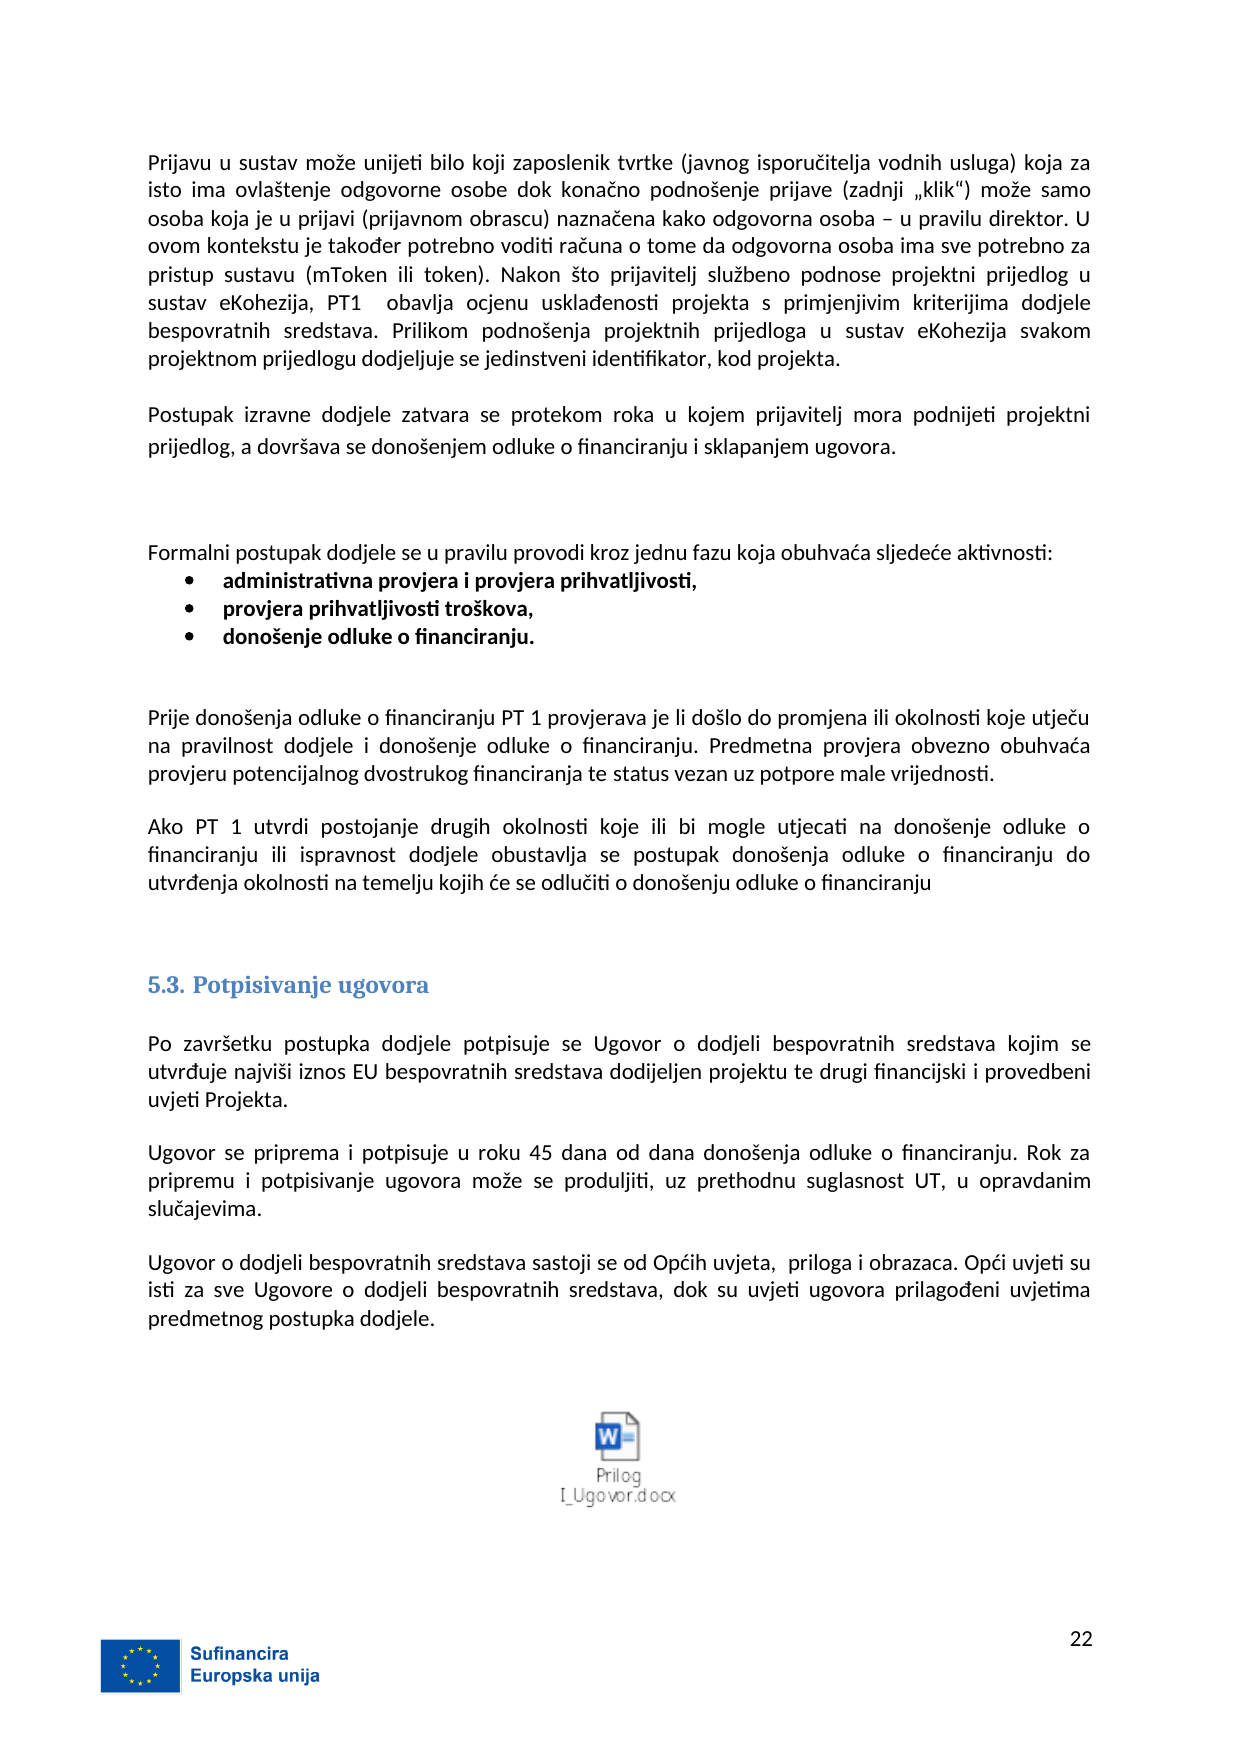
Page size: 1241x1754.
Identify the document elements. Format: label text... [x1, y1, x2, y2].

subtitle Potpisivanje ugovora [148, 971, 1093, 1000]
list provjera prihvatljivosti troškova, [185, 594, 1093, 622]
text Ugovor o dodjeli bespovratnih sredstava sastoji se od Općih uvjeta, priloga i obrazaca. Opći uvjeti su isti za sve Ugovore o dodjeli bespovratnih sredstava, dok su uvjeti ugovora prilagođeni uvjetima predmetnog postupka dodjele. [148, 1248, 1093, 1332]
text Formalni postupak dodjele se u pravilu provodi kroz jednu fazu koja obuhvaća sljedeće aktivnosti: [148, 538, 1093, 566]
text Ako PT 1 utvrdi postojanje drugih okolnosti koje ili bi mogle utjecati na donošenje odluke o financiranju ili ispravnost dodjele obustavlja se postupak donošenja odluke o financiranju do utvrđenja okolnosti na temelju kojih će se odlučiti o donošenju odluke o financiranju [148, 812, 1093, 896]
text Prije donošenja odluke o financiranju PT 1 provjerava je li došlo do promjena ili okolnosti koje utječu na pravilnost dodjele i donošenje odluke o financiranju. Predmetna provjera obvezno obuhvaća provjeru potencijalnog dvostrukog financiranja te status vezan uz potpore male vrijednosti. [148, 703, 1093, 787]
text Prijavu u sustav može unijeti bilo koji zaposlenik tvrtke (javnog isporučitelja vodnih usluga) koja za isto ima ovlaštenje odgovorne osobe dok konačno podnošenje prijave (zadnji „klik“) može samo osoba koja je u prijavi (prijavnom obrascu) naznačena kako odgovorna osoba – u pravilu direktor. U ovom kontekstu je također potrebno voditi računa o tome da odgovorna osoba ima sve potrebno za pristup sustavu (mToken ili token). Nakon što prijavitelj službeno podnose projektni prijedlog u sustav eKohezija, PT1 obavlja ocjenu usklađenosti projekta s primjenjivim kriterijima dodjele bespovratnih sredstava. Prilikom podnošenja projektnih prijedloga u sustav eKohezija svakom projektnom prijedlogu dodjeljuje se jedinstveni identifikator, kod projekta. [148, 148, 1093, 372]
text Po završetku postupka dodjele potpisuje se Ugovor o dodjeli bespovratnih sredstava kojim se utvrđuje najviši iznos EU bespovratnih sredstava dodijeljen projektu te drugi financijski i provedbeni uvjeti Projekta. [148, 1029, 1093, 1113]
picture [97, 1636, 323, 1696]
text Postupak izravne dodjele zatvara se protekom roka u kojem prijavitelj mora podnijeti projektni prijedlog, a dovršava se donošenjem odluke o financiranju i sklapanjem ugovora. [148, 400, 1093, 460]
text Ugovor se priprema i potpisuje u roku 45 dana od dana donošenja odluke o financiranju. Rok za pripremu i potpisivanje ugovora može se produljiti, uz prethodnu suglasnost UT, u opravdanim slučajevima. [148, 1138, 1093, 1223]
list donošenje odluke o financiranju. [185, 622, 1093, 650]
list administrativna provjera i provjera prihvatljivosti, [185, 566, 1093, 594]
